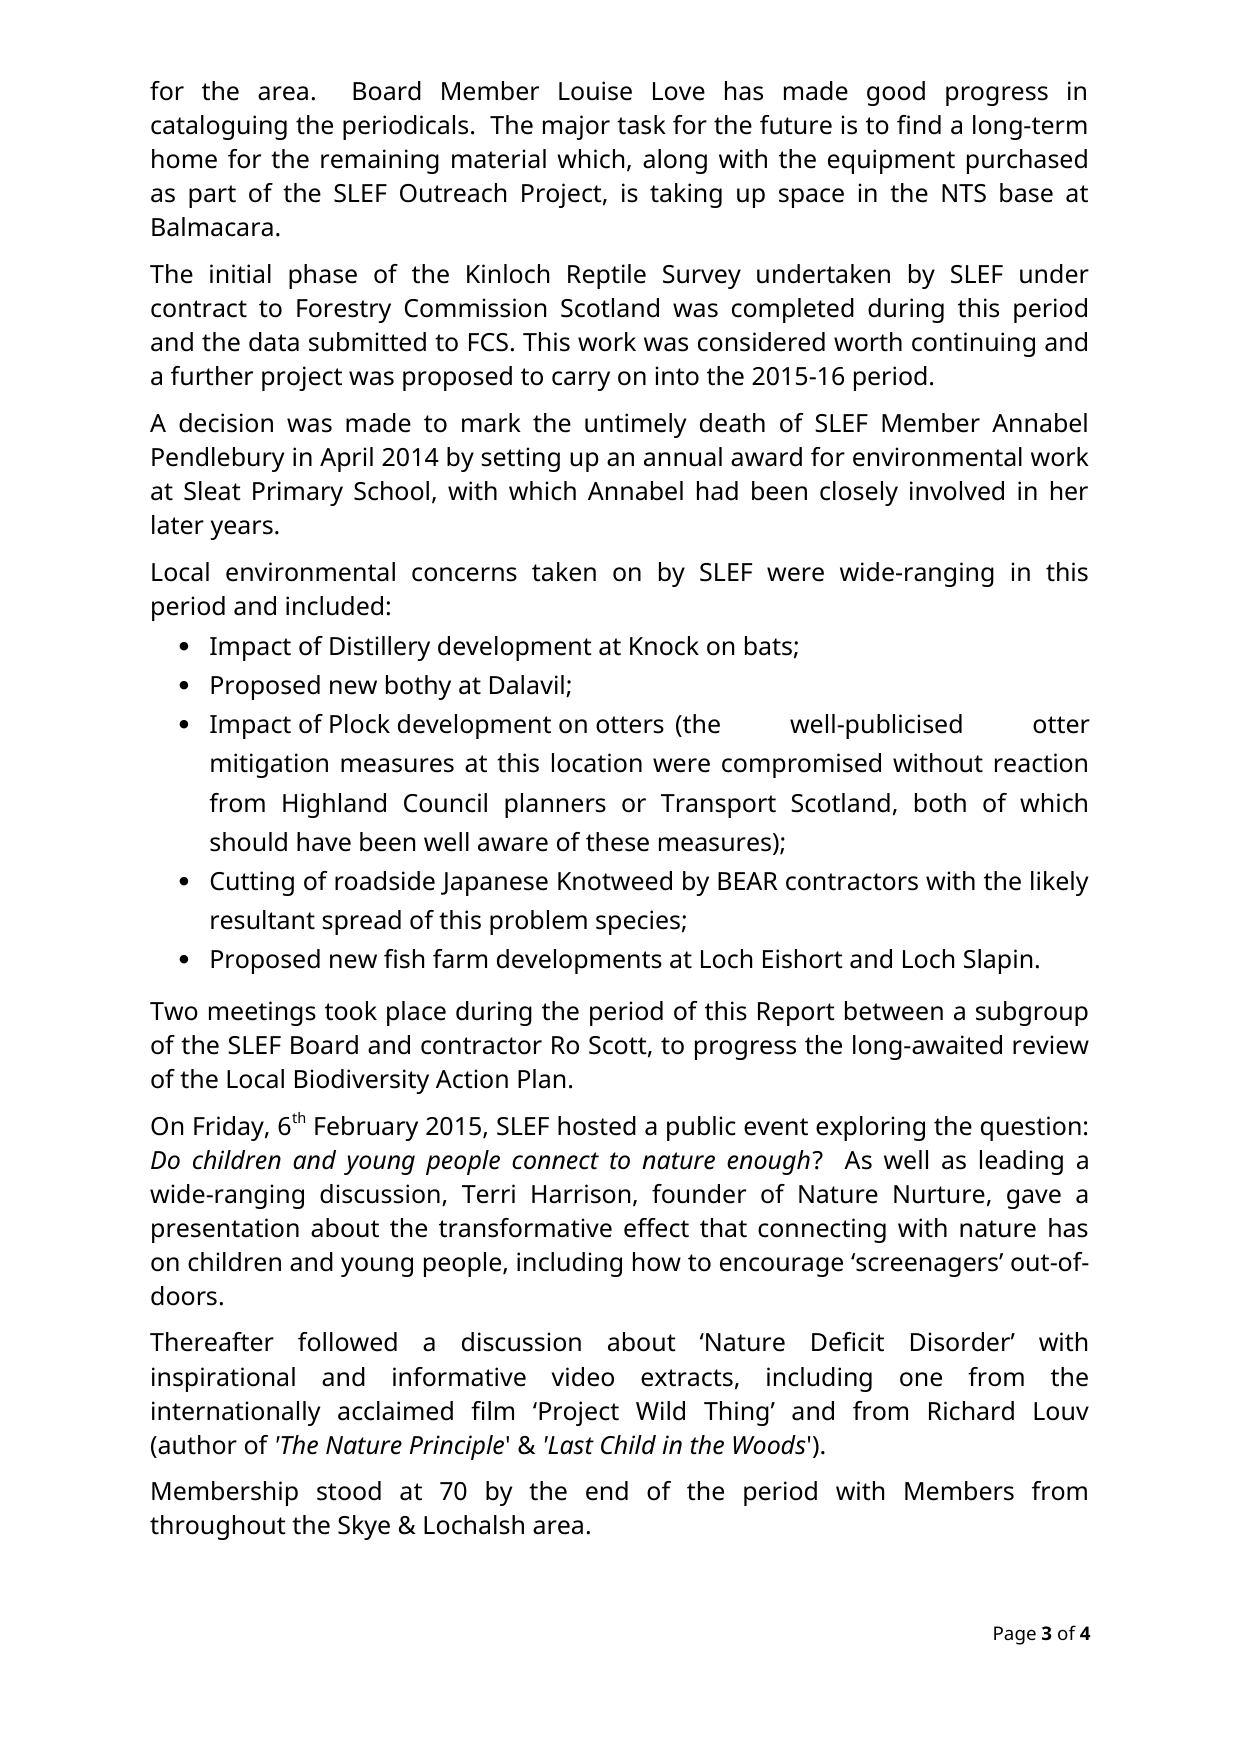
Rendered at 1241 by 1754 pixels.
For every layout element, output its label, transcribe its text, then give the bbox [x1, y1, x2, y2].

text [150, 74, 1090, 244]
text Local environmental concerns taken on by SLEF were wide-ranging in this period and included: [150, 554, 1090, 622]
text On Friday, 6th February 2015, SLEF hosted a public event exploring the question: Do children and young people connect to nature enough? As well as leading a wide-ranging discussion, Terri Harrison, founder of Nature Nurture, gave a presentation about the transformative effect that connecting with nature has on children and young people, including how to encourage ‘screenagers’ out-of-doors. [150, 1108, 1090, 1313]
text The initial phase of the Kinloch Reptile Survey undertaken by SLEF under contract to Forestry Commission Scotland was completed during this period and the data submitted to FCS. This work was considered worth continuing and a further project was proposed to carry on into the 2015-16 period. [150, 257, 1090, 393]
text A decision was made to mark the untimely death of SLEF Member Annabel Pendlebury in April 2014 by setting up an annual award for environmental work at Sleat Primary School, with which Annabel had been closely involved in her later years. [150, 405, 1090, 542]
list Impact of Distillery development at Knock on bats; [179, 628, 1090, 663]
list Cutting of roadside Japanese Knotweed by BEAR contractors with the likely resultant spread of this problem species; [179, 863, 1090, 937]
text Membership stood at 70 by the end of the period with Members from throughout the Skye & Lochalsh area. [150, 1474, 1090, 1542]
list Proposed new bothy at Dalavil; [179, 668, 1090, 702]
list Impact of Plock development on otters (the well-publicised otter mitigation measures at this location were compromised without reaction from Highland Council planners or Transport Scotland, both of which should have been well aware of these measures); [179, 707, 1090, 858]
text Thereafter followed a discussion about ‘Nature Deficit Disorder’ with inspirational and informative video extracts, including one from the internationally acclaimed film ‘Project Wild Thing’ and from Richard Louv (author of 'The Nature Principle' & 'Last Child in the Woods'). [150, 1325, 1090, 1461]
list Proposed new fish farm developments at Loch Eishort and Loch Slapin. [179, 942, 1090, 976]
text Two meetings took place during the period of this Report between a subgroup of the SLEF Board and contractor Ro Scott, to progress the long-awaited review of the Local Biodiversity Action Plan. [150, 993, 1090, 1096]
